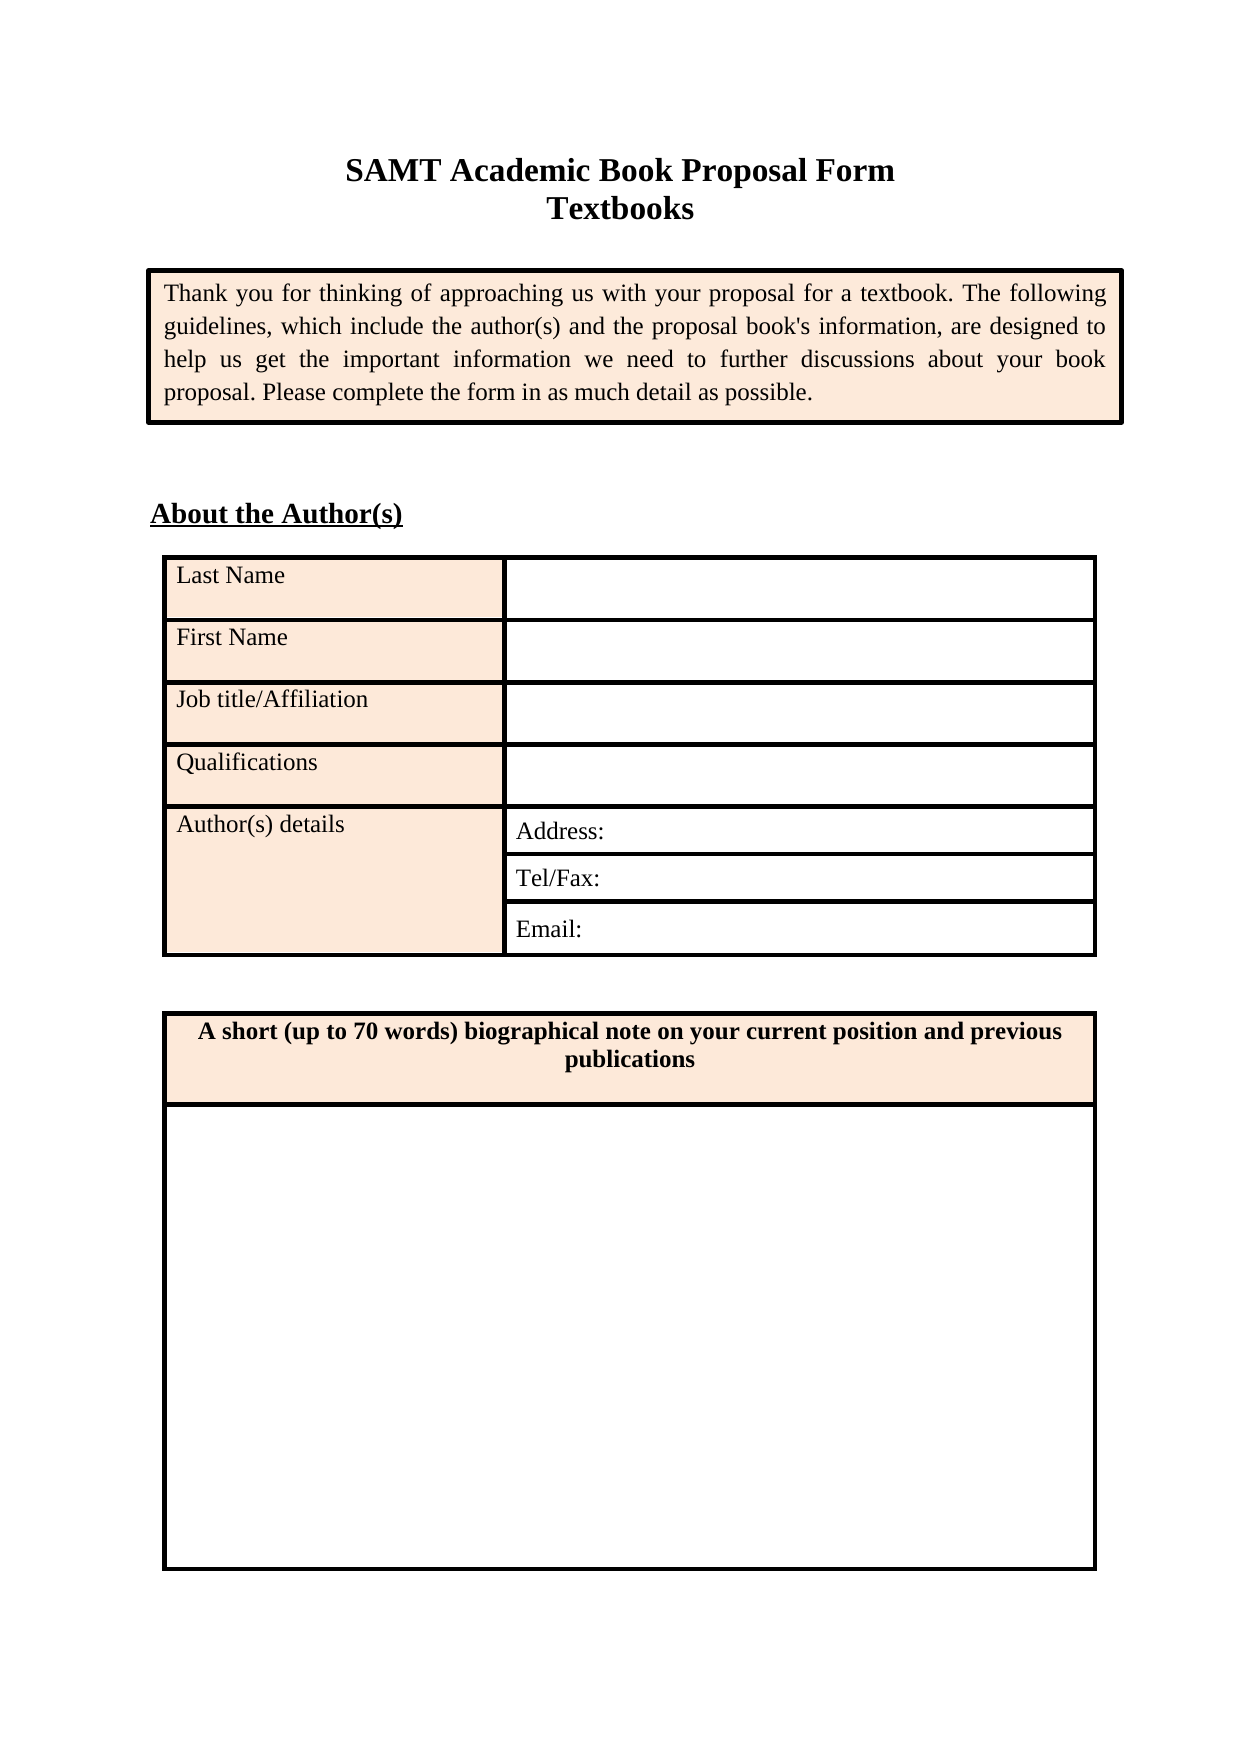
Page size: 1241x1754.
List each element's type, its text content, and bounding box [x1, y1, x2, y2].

table_cell [507, 747, 1093, 804]
table_header Last Name [167, 560, 502, 617]
text About the Author(s) [150, 496, 1090, 529]
table_cell Tel/Fax: [507, 856, 1093, 899]
table_cell [507, 622, 1093, 680]
table_header [507, 560, 1093, 617]
table_cell [507, 685, 1093, 742]
table_header A short (up to 70 words) biographical note on your current position and previous publications [167, 1016, 1093, 1102]
table_cell First Name [167, 622, 502, 680]
text SAMT Academic Book Proposal Form [150, 150, 1090, 188]
table_cell Email: [507, 904, 1093, 952]
text Textbooks [150, 188, 1090, 227]
table_cell Address: [507, 809, 1093, 851]
table_cell Job title/Affiliation [167, 685, 502, 742]
table_cell Author(s) details [167, 809, 502, 952]
table_cell Qualifications [167, 747, 502, 804]
table_cell [167, 1107, 1093, 1567]
